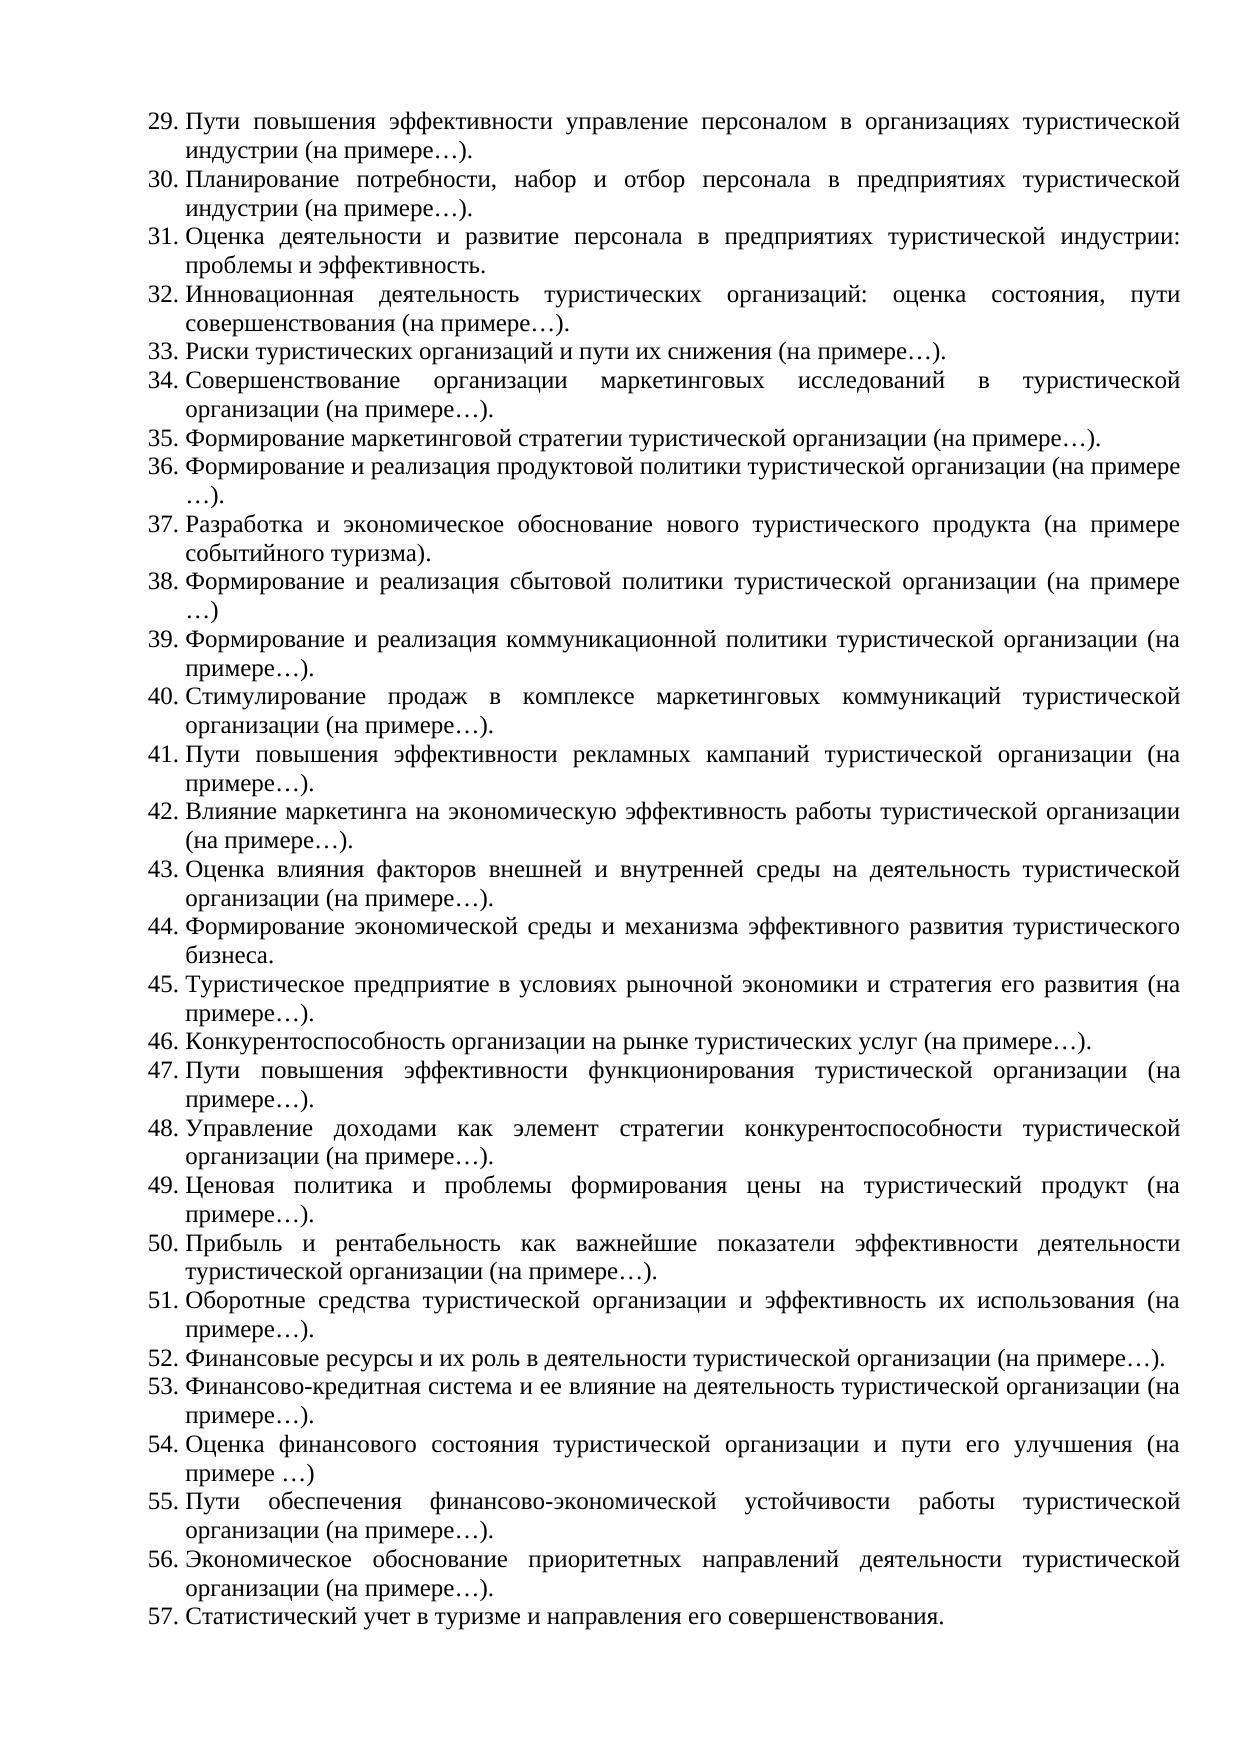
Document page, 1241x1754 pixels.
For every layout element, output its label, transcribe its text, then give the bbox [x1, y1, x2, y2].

list Совершенствование организации маркетинговых исследований в туристической организации (на примере…). [148, 365, 1181, 423]
list Оценка финансового состояния туристической организации и пути его улучшения (на примере …) [148, 1429, 1181, 1486]
list Риски туристических организаций и пути их снижения (на примере…). [148, 336, 1181, 365]
list Оборотные средства туристической организации и эффективность их использования (на примере…). [148, 1285, 1181, 1343]
list Планирование потребности, набор и отбор персонала в предприятиях туристической индустрии (на примере…). [148, 164, 1181, 221]
list Управление доходами как элемент стратегии конкурентоспособности туристической организации (на примере…). [148, 1113, 1181, 1170]
list Финансово-кредитная система и ее влияние на деятельность туристической организации (на примере…). [148, 1371, 1181, 1429]
list Разработка и экономическое обоснование нового туристического продукта (на примере событийного туризма). [148, 509, 1181, 566]
list Статистический учет в туризме и направления его совершенствования. [148, 1601, 1181, 1630]
list Ценовая политика и проблемы формирования цены на туристический продукт (на примере…). [148, 1170, 1181, 1228]
list Формирование экономической среды и механизма эффективного развития туристического бизнеса. [148, 911, 1181, 969]
list Пути повышения эффективности управление персоналом в организациях туристической индустрии (на примере…). [148, 106, 1181, 164]
list Прибыль и рентабельность как важнейшие показатели эффективности деятельности туристической организации (на примере…). [148, 1228, 1181, 1285]
list Формирование и реализация продуктовой политики туристической организации (на примере …). [148, 451, 1181, 509]
list Формирование маркетинговой стратегии туристической организации (на примере…). [148, 423, 1181, 451]
list Оценка влияния факторов внешней и внутренней среды на деятельность туристической организации (на примере…). [148, 854, 1181, 911]
list Туристическое предприятие в условиях рыночной экономики и стратегия его развития (на примере…). [148, 969, 1181, 1026]
list Влияние маркетинга на экономическую эффективность работы туристической организации (на примере…). [148, 796, 1181, 854]
list Формирование и реализация сбытовой политики туристической организации (на примере …) [148, 566, 1181, 624]
list Экономическое обоснование приоритетных направлений деятельности туристической организации (на примере…). [148, 1544, 1181, 1601]
list Конкурентоспособность организации на рынке туристических услуг (на примере…). [148, 1026, 1181, 1055]
list Стимулирование продаж в комплексе маркетинговых коммуникаций туристической организации (на примере…). [148, 681, 1181, 739]
list Финансовые ресурсы и их роль в деятельности туристической организации (на примере…). [148, 1343, 1181, 1371]
list Пути повышения эффективности функционирования туристической организации (на примере…). [148, 1055, 1181, 1113]
list Пути повышения эффективности рекламных кампаний туристической организации (на примере…). [148, 739, 1181, 796]
list Инновационная деятельность туристических организаций: оценка состояния, пути совершенствования (на примере…). [148, 279, 1181, 336]
list Оценка деятельности и развитие персонала в предприятиях туристической индустрии: проблемы и эффективность. [148, 221, 1181, 279]
list Формирование и реализация коммуникационной политики туристической организации (на примере…). [148, 624, 1181, 681]
list Пути обеспечения финансово-экономической устойчивости работы туристической организации (на примере…). [148, 1486, 1181, 1544]
